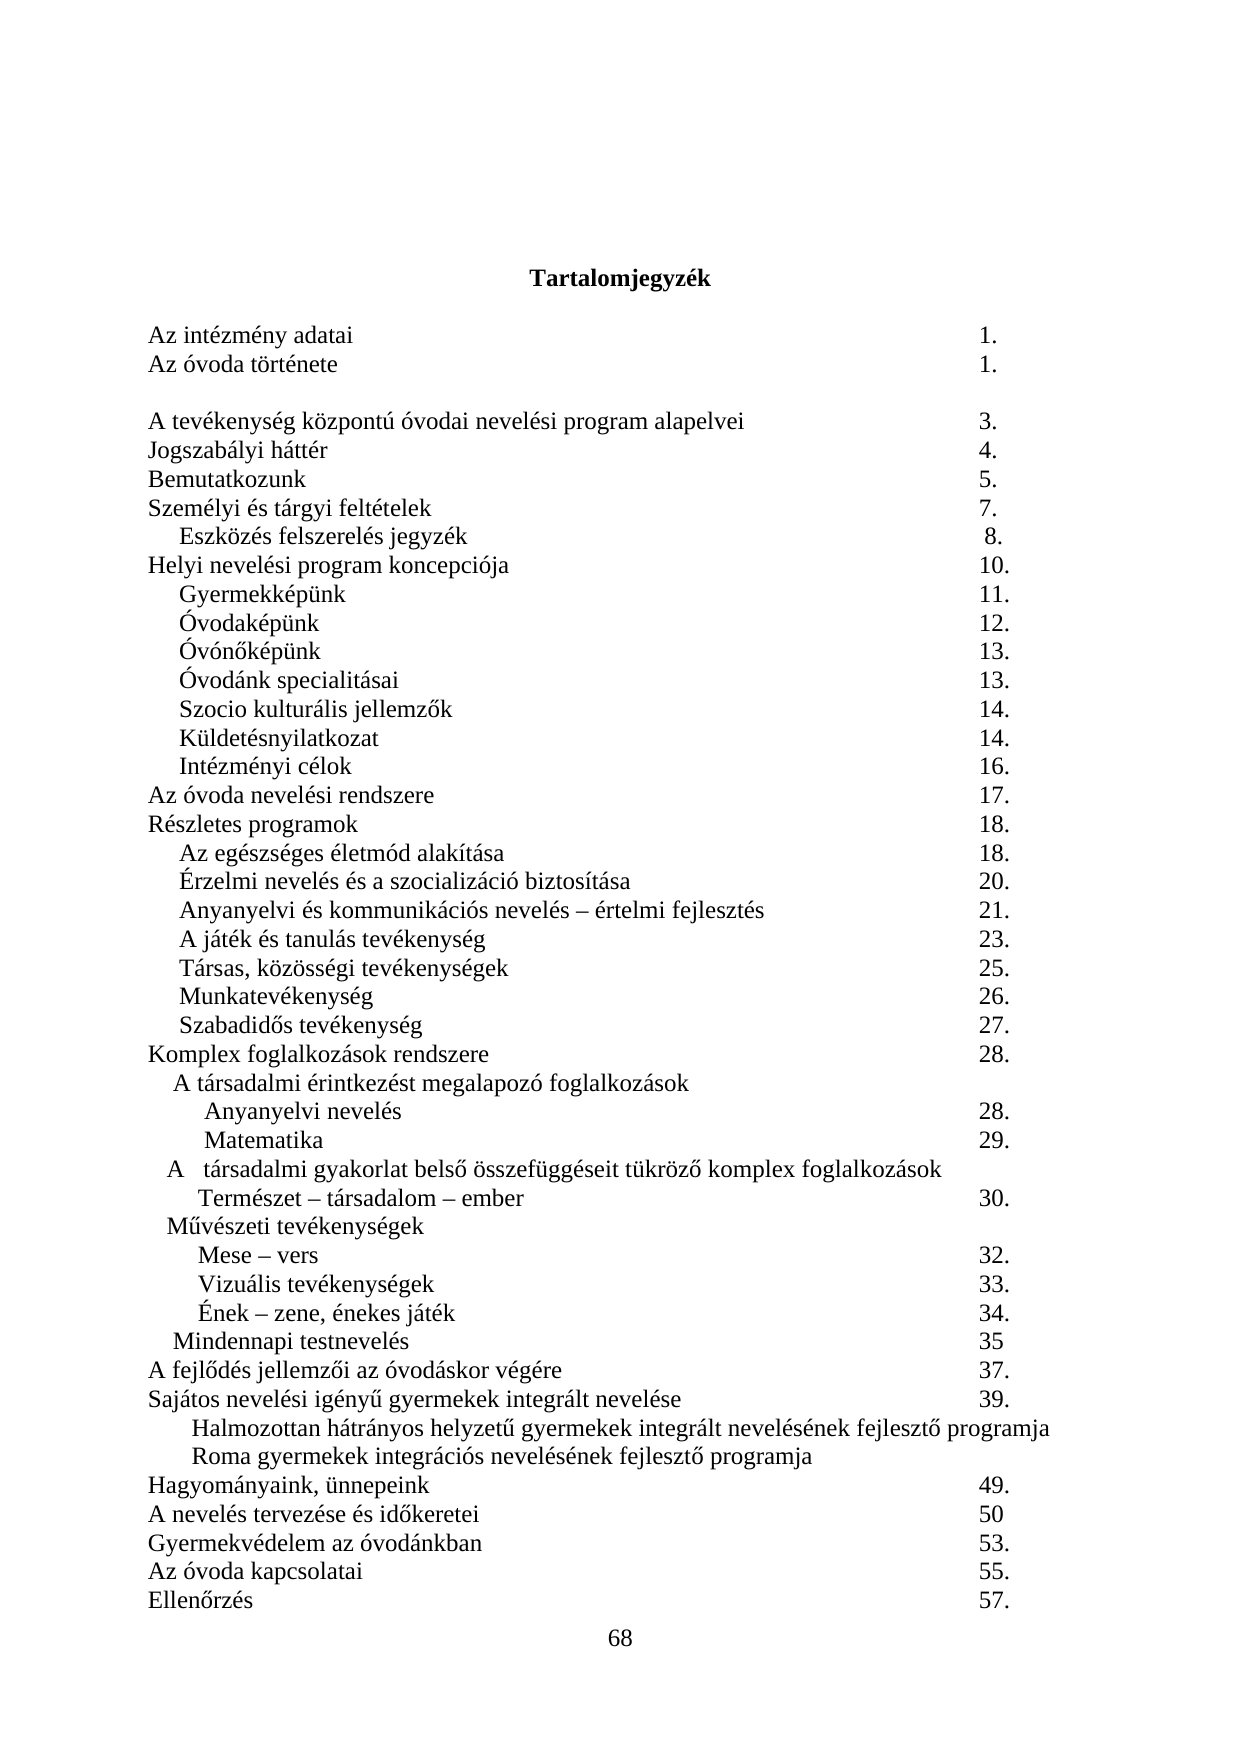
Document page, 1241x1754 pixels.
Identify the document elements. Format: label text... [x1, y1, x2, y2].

text Jogszabályi háttér 4. [148, 435, 1093, 464]
text A nevelés tervezése és időkeretei 50 [148, 1499, 1093, 1528]
text Munkatevékenység 26. [148, 981, 1093, 1010]
text Sajátos nevelési igényű gyermekek integrált nevelése 39. [148, 1384, 1093, 1413]
text A fejlődés jellemzői az óvodáskor végére 37. [148, 1355, 1093, 1384]
text Vizuális tevékenységek 33. [148, 1269, 1093, 1298]
text Az intézmény adatai 1. [148, 320, 1093, 349]
text Anyanyelvi nevelés 28. [148, 1096, 1093, 1125]
text Mindennapi testnevelés 35 [148, 1326, 1093, 1355]
text Művészeti tevékenységek [148, 1211, 1093, 1240]
text Társas, közösségi tevékenységek 25. [148, 953, 1093, 981]
text Küldetésnyilatkozat 14. [148, 723, 1093, 751]
text A játék és tanulás tevékenység 23. [148, 924, 1093, 953]
text Az óvoda története 1. [148, 349, 1093, 378]
text Matematika 29. [148, 1125, 1093, 1154]
text Roma gyermekek integrációs nevelésének fejlesztő programja [148, 1441, 1093, 1470]
text Érzelmi nevelés és a szocializáció biztosítása 20. [148, 866, 1093, 895]
text Mese – vers 32. [148, 1240, 1093, 1269]
text Tartalomjegyzék [148, 263, 1093, 291]
text A társadalmi érintkezést megalapozó foglalkozások [148, 1068, 1093, 1096]
text Az óvoda nevelési rendszere 17. [148, 780, 1093, 809]
text Gyermekképünk 11. [148, 579, 1093, 608]
text Természet – társadalom – ember 30. [148, 1183, 1093, 1211]
text Halmozottan hátrányos helyzetű gyermekek integrált nevelésének fejlesztő programja [148, 1413, 1093, 1441]
text Részletes programok 18. [148, 809, 1093, 838]
text Személyi és tárgyi feltételek 7. [148, 493, 1093, 521]
text Az egészséges életmód alakítása 18. [148, 838, 1093, 866]
text Szocio kulturális jellemzők 14. [148, 694, 1093, 723]
text Gyermekvédelem az óvodánkban 53. [148, 1528, 1093, 1556]
text Ének – zene, énekes játék 34. [148, 1298, 1093, 1326]
text Intézményi célok 16. [148, 751, 1093, 780]
text A társadalmi gyakorlat belső összefüggéseit tükröző komplex foglalkozások [148, 1154, 1093, 1183]
text A tevékenység központú óvodai nevelési program alapelvei 3. [148, 406, 1093, 435]
text Az óvoda kapcsolatai 55. [148, 1556, 1093, 1585]
text Óvodánk specialitásai 13. [148, 665, 1093, 694]
text Komplex foglalkozások rendszere 28. [148, 1039, 1093, 1068]
text Anyanyelvi és kommunikációs nevelés – értelmi fejlesztés 21. [148, 895, 1093, 924]
text Helyi nevelési program koncepciója 10. [148, 550, 1093, 579]
text Óvodaképünk 12. [148, 608, 1093, 636]
text Óvónőképünk 13. [148, 636, 1093, 665]
text Szabadidős tevékenység 27. [148, 1010, 1093, 1039]
text Bemutatkozunk 5. [148, 464, 1093, 493]
text Ellenőrzés 57. [148, 1585, 1093, 1614]
text Eszközés felszerelés jegyzék 8. [148, 521, 1093, 550]
text Hagyományaink, ünnepeink 49. [148, 1470, 1093, 1499]
